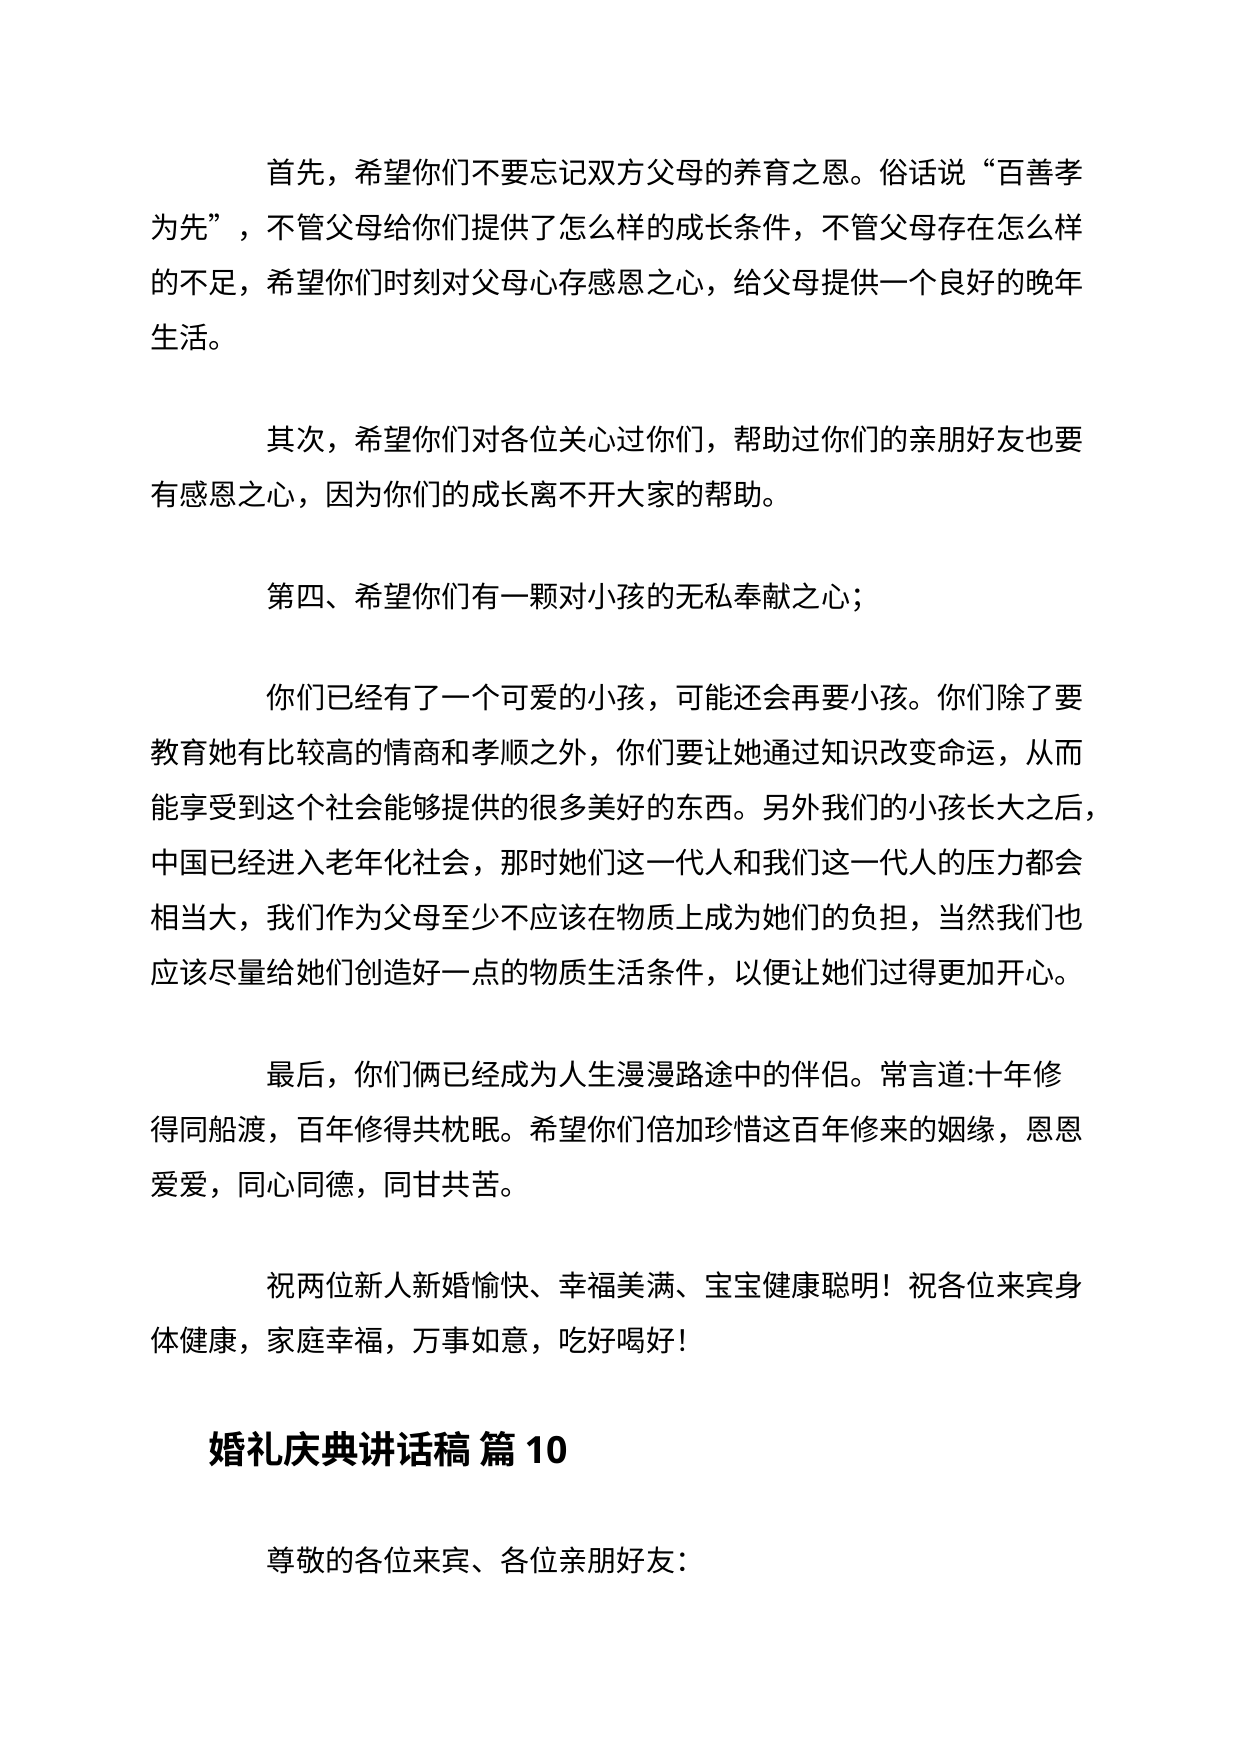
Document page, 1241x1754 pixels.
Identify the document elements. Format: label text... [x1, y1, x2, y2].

text 尊敬的各位来宾、各位亲朋好友： [150, 1537, 1090, 1579]
text 最后，你们俩已经成为人生漫漫路途中的伴侣。常言道:十年修得同船渡，百年修得共枕眠。希望你们倍加珍惜这百年修来的姻缘，恩恩爱爱，同心同德，同甘共苦。 [150, 1051, 1090, 1203]
text 首先，希望你们不要忘记双方父母的养育之恩。俗话说“百善孝为先”，不管父母给你们提供了怎么样的成长条件，不管父母存在怎么样的不足，希望你们时刻对父母心存感恩之心，给父母提供一个良好的晚年生活。 [150, 150, 1090, 357]
text 其次，希望你们对各位关心过你们，帮助过你们的亲朋好友也要有感恩之心，因为你们的成长离不开大家的帮助。 [150, 416, 1090, 514]
text 婚礼庆典讲话稿 篇10 [150, 1419, 1090, 1474]
text 第四、希望你们有一颗对小孩的无私奉献之心； [150, 573, 1090, 615]
text 祝两位新人新婚愉快、幸福美满、宝宝健康聪明！祝各位来宾身体健康，家庭幸福，万事如意，吃好喝好！ [150, 1263, 1090, 1360]
text 你们已经有了一个可爱的小孩，可能还会再要小孩。你们除了要教育她有比较高的情商和孝顺之外，你们要让她通过知识改变命运，从而能享受到这个社会能够提供的很多美好的东西。另外我们的小孩长大之后，中国已经进入老年化社会，那时她们这一代人和我们这一代人的压力都会相当大，我们作为父母至少不应该在物质上成为她们的负担，当然我们也应该尽量给她们创造好一点的物质生活条件，以便让她们过得更加开心。 [150, 675, 1090, 992]
